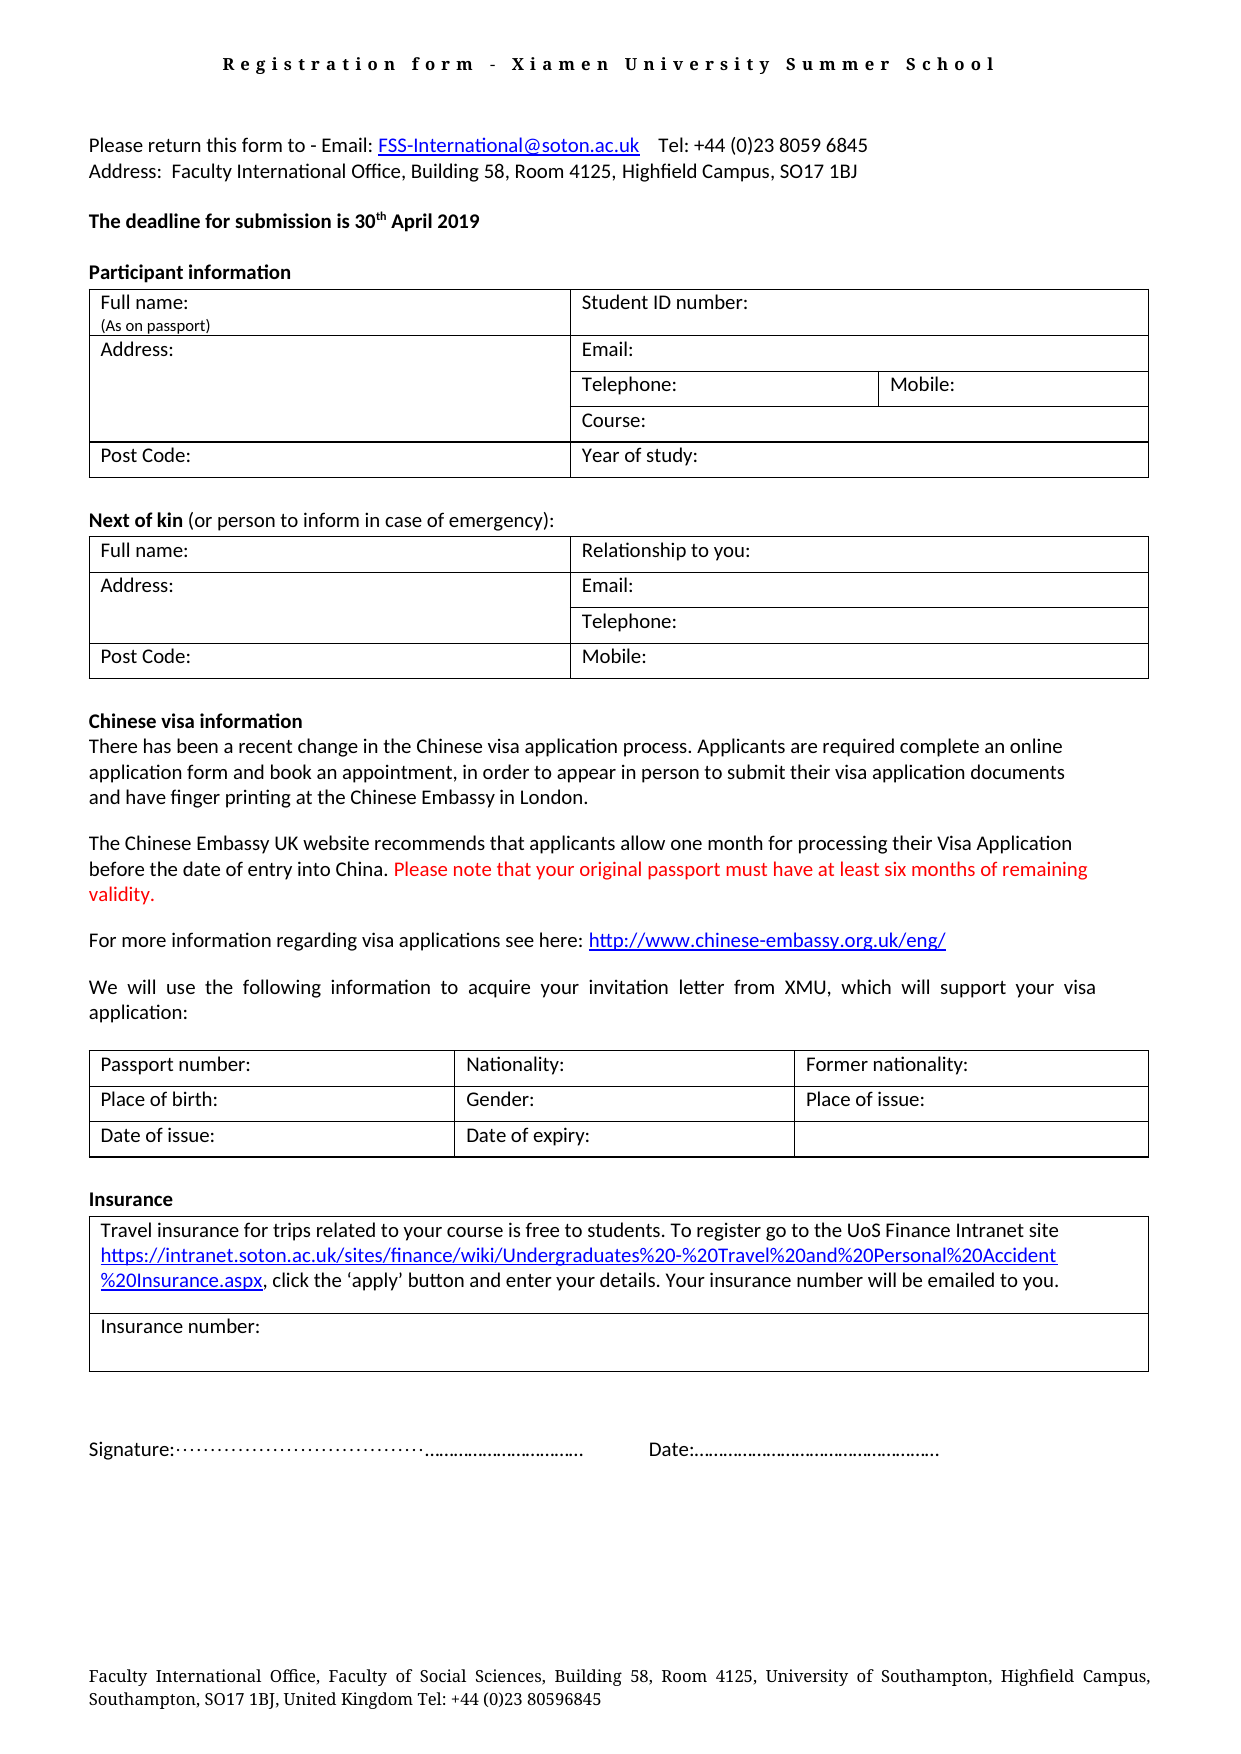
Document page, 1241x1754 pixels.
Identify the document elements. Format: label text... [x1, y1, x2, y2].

table_cell Email: [571, 573, 1148, 607]
table_cell Post Code: [90, 644, 570, 678]
table_cell Gender: [455, 1087, 794, 1121]
table_header Former nationality: [795, 1051, 1148, 1086]
table_cell Telephone: [571, 608, 1148, 642]
table_cell Mobile: [879, 372, 1148, 406]
table_cell Telephone: [571, 372, 878, 406]
table_cell Insurance number: [90, 1314, 1148, 1371]
table_header Full name: (As on passport) [90, 290, 570, 335]
text Chinese visa information [89, 708, 1097, 733]
text Next of kin (or person to inform in case of emergency): [89, 507, 1137, 532]
text We will use the following information to acquire your invitation letter from XMU, which will support your visa application: [89, 974, 1097, 1025]
table_cell Mobile: [571, 644, 1148, 678]
table_header Nationality: [455, 1051, 794, 1086]
text Signature:…………………………… Date:…………………………………………… [89, 1436, 1122, 1462]
text There has been a recent change in the Chinese visa application process. Applicants are required complete an online application form and book an appointment, in order to appear in person to submit their visa application documents and have finger printing at the Chinese Embassy in London. [89, 733, 1097, 810]
table_header Student ID number: [571, 290, 1148, 335]
text For more information regarding visa applications see here: http://www.chinese-embassy.org.uk/eng/ [89, 928, 1097, 953]
table_cell [795, 1122, 1148, 1156]
table_cell Date of expiry: [455, 1122, 794, 1156]
table_cell Course: [571, 407, 1148, 441]
table_cell Post Code: [90, 443, 570, 477]
table_cell Year of study: [571, 443, 1148, 477]
table_header Travel insurance for trips related to your course is free to students. To register go to the UoS Finance Intranet site https://intranet.soton.ac.uk/sites/finance/wiki/Undergraduates%20-%20Travel%20and%20Personal%20Accident%20Insurance.aspx, click the ‘apply’ button and enter your details. Your insurance number will be emailed to you. [90, 1217, 1148, 1312]
table_header Relationship to you: [571, 537, 1148, 572]
text Address: Faculty International Office, Building 58, Room 4125, Highfield Campus, SO17 1BJ [89, 158, 1122, 183]
table_cell Place of birth: [90, 1087, 454, 1121]
text Please return this form to - Email: FSS-International@soton.ac.uk Tel: +44 (0)23 8059 6845 [89, 133, 1122, 158]
table_cell Email: [571, 336, 1148, 371]
table_cell Place of issue: [795, 1087, 1148, 1121]
text Participant information [89, 259, 1122, 285]
text The Chinese Embassy UK website recommends that applicants allow one month for processing their Visa Application before the date of entry into China. Please note that your original passport must have at least six months of remaining validity. [89, 831, 1097, 907]
table_cell Address: [90, 573, 570, 642]
table_cell Address: [90, 336, 570, 441]
table_cell Date of issue: [90, 1122, 454, 1156]
text The deadline for submission is 30th April 2019 [89, 208, 1122, 234]
table_header Passport number: [90, 1051, 454, 1086]
table_header Full name: [90, 537, 570, 572]
text Insurance [89, 1187, 1122, 1212]
